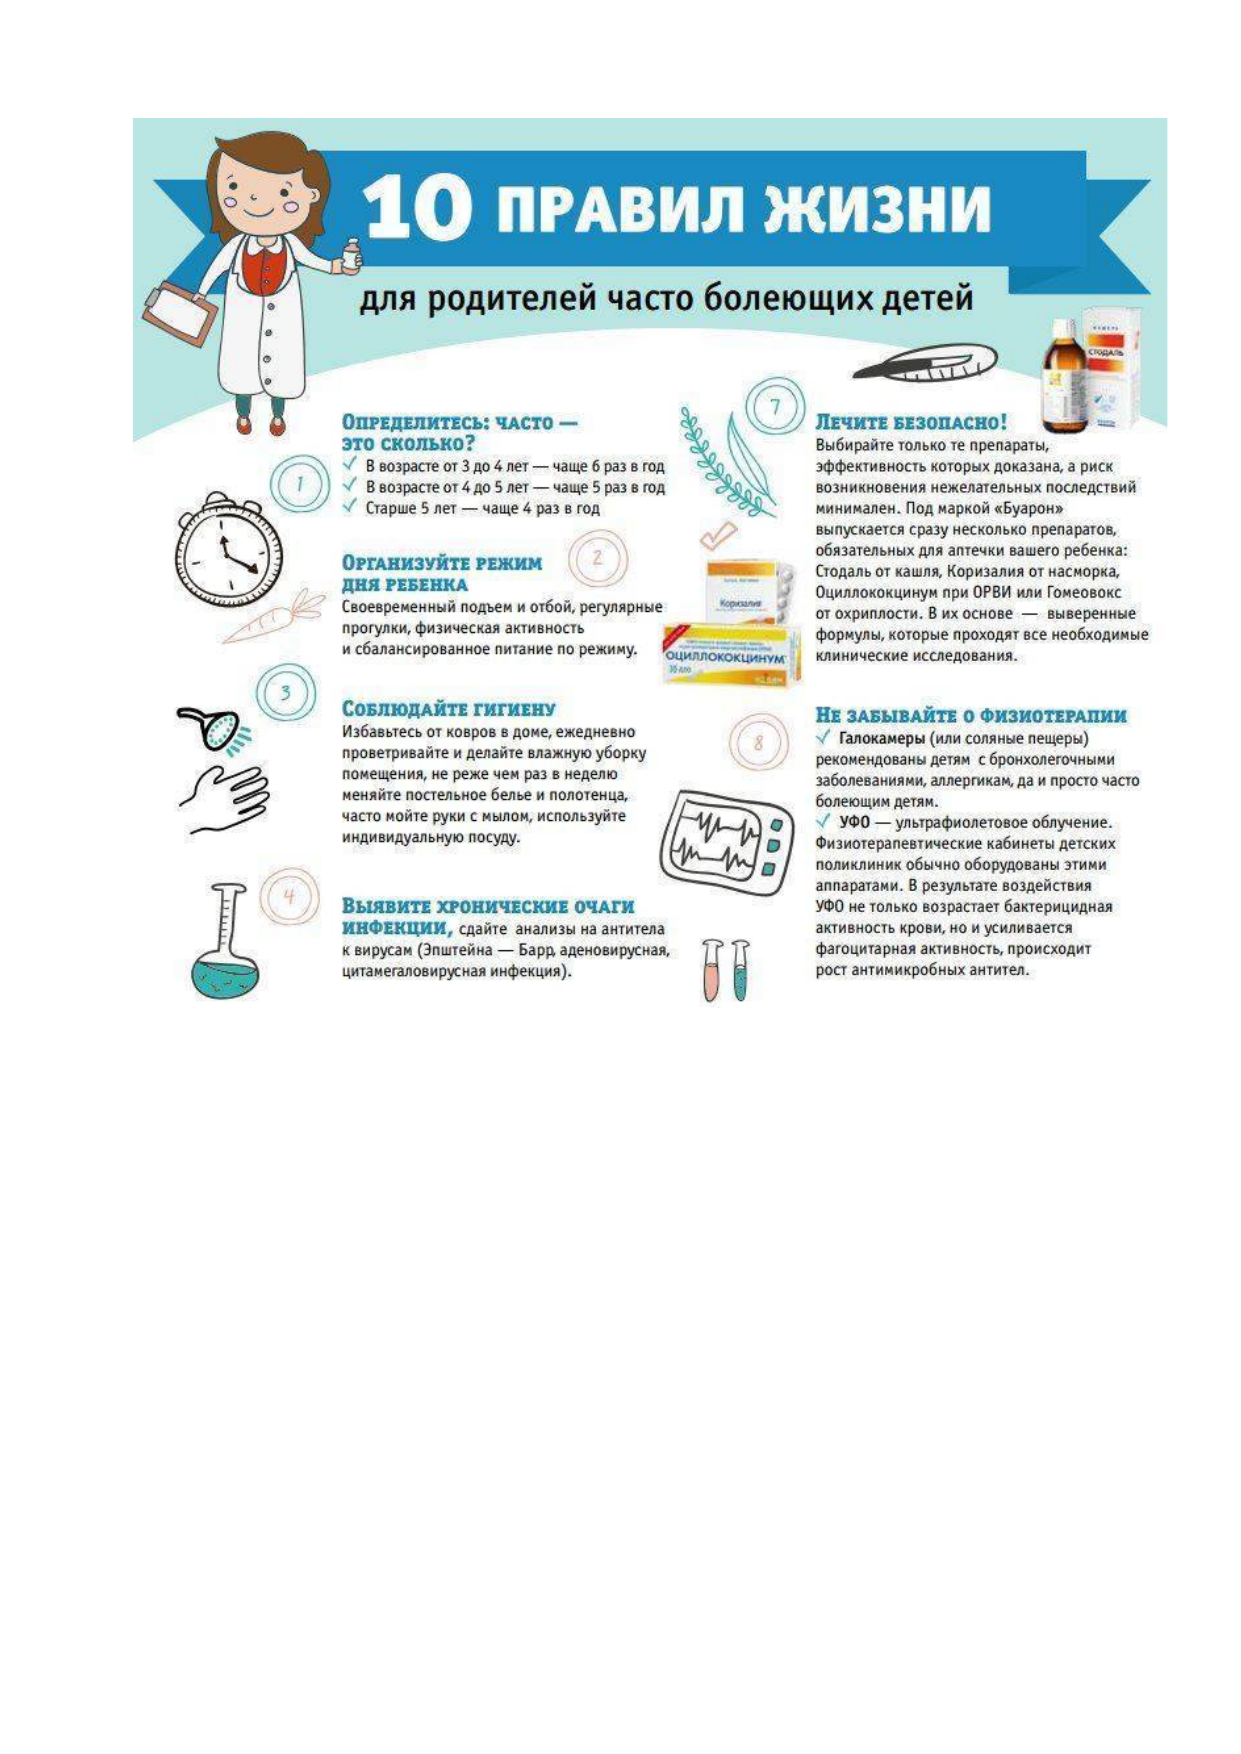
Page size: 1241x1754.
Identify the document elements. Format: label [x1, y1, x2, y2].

picture [132, 118, 1168, 1008]
